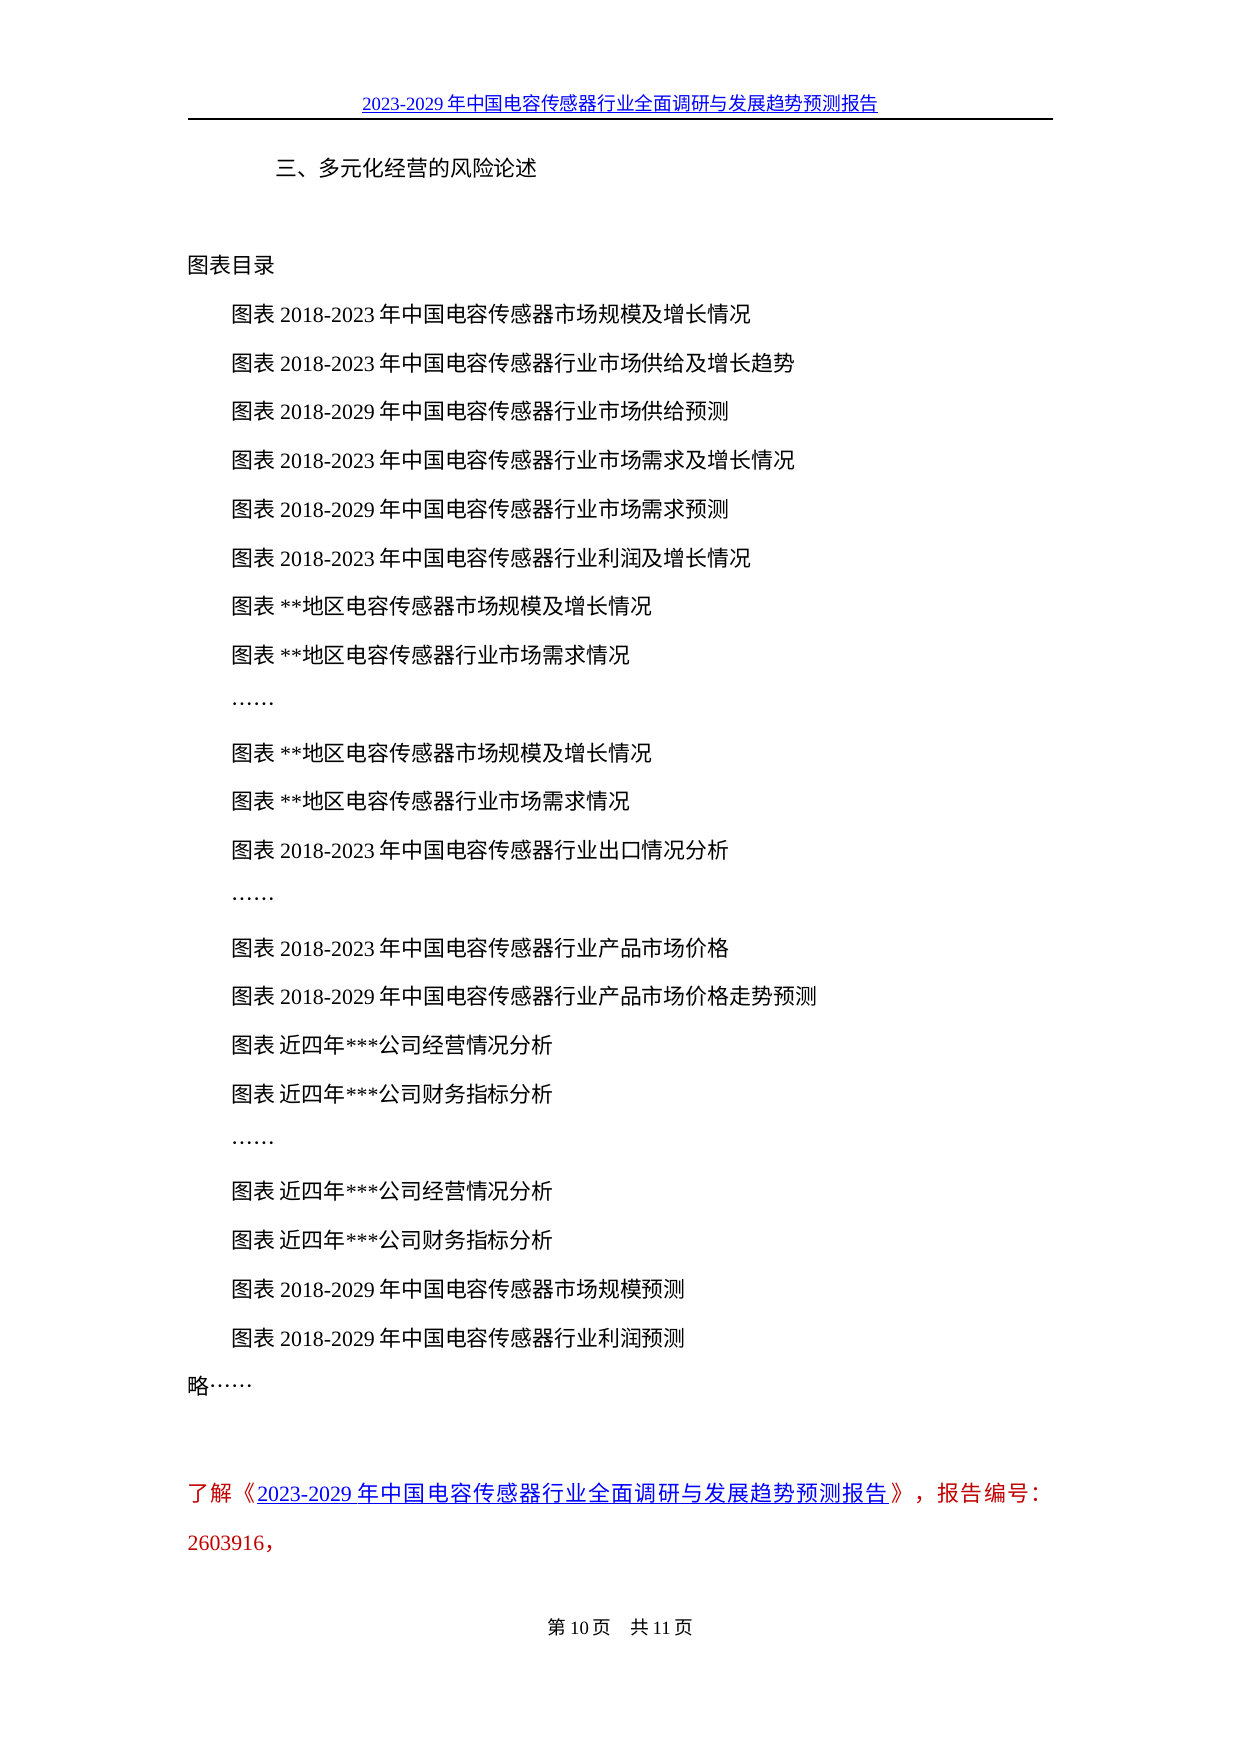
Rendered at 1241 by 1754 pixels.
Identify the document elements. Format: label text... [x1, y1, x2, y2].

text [187, 150, 1053, 1401]
text 了解《2023-2029年中国电容传感器行业全面调研与发展趋势预测报告》，报告编号：2603916， [187, 1475, 1053, 1557]
